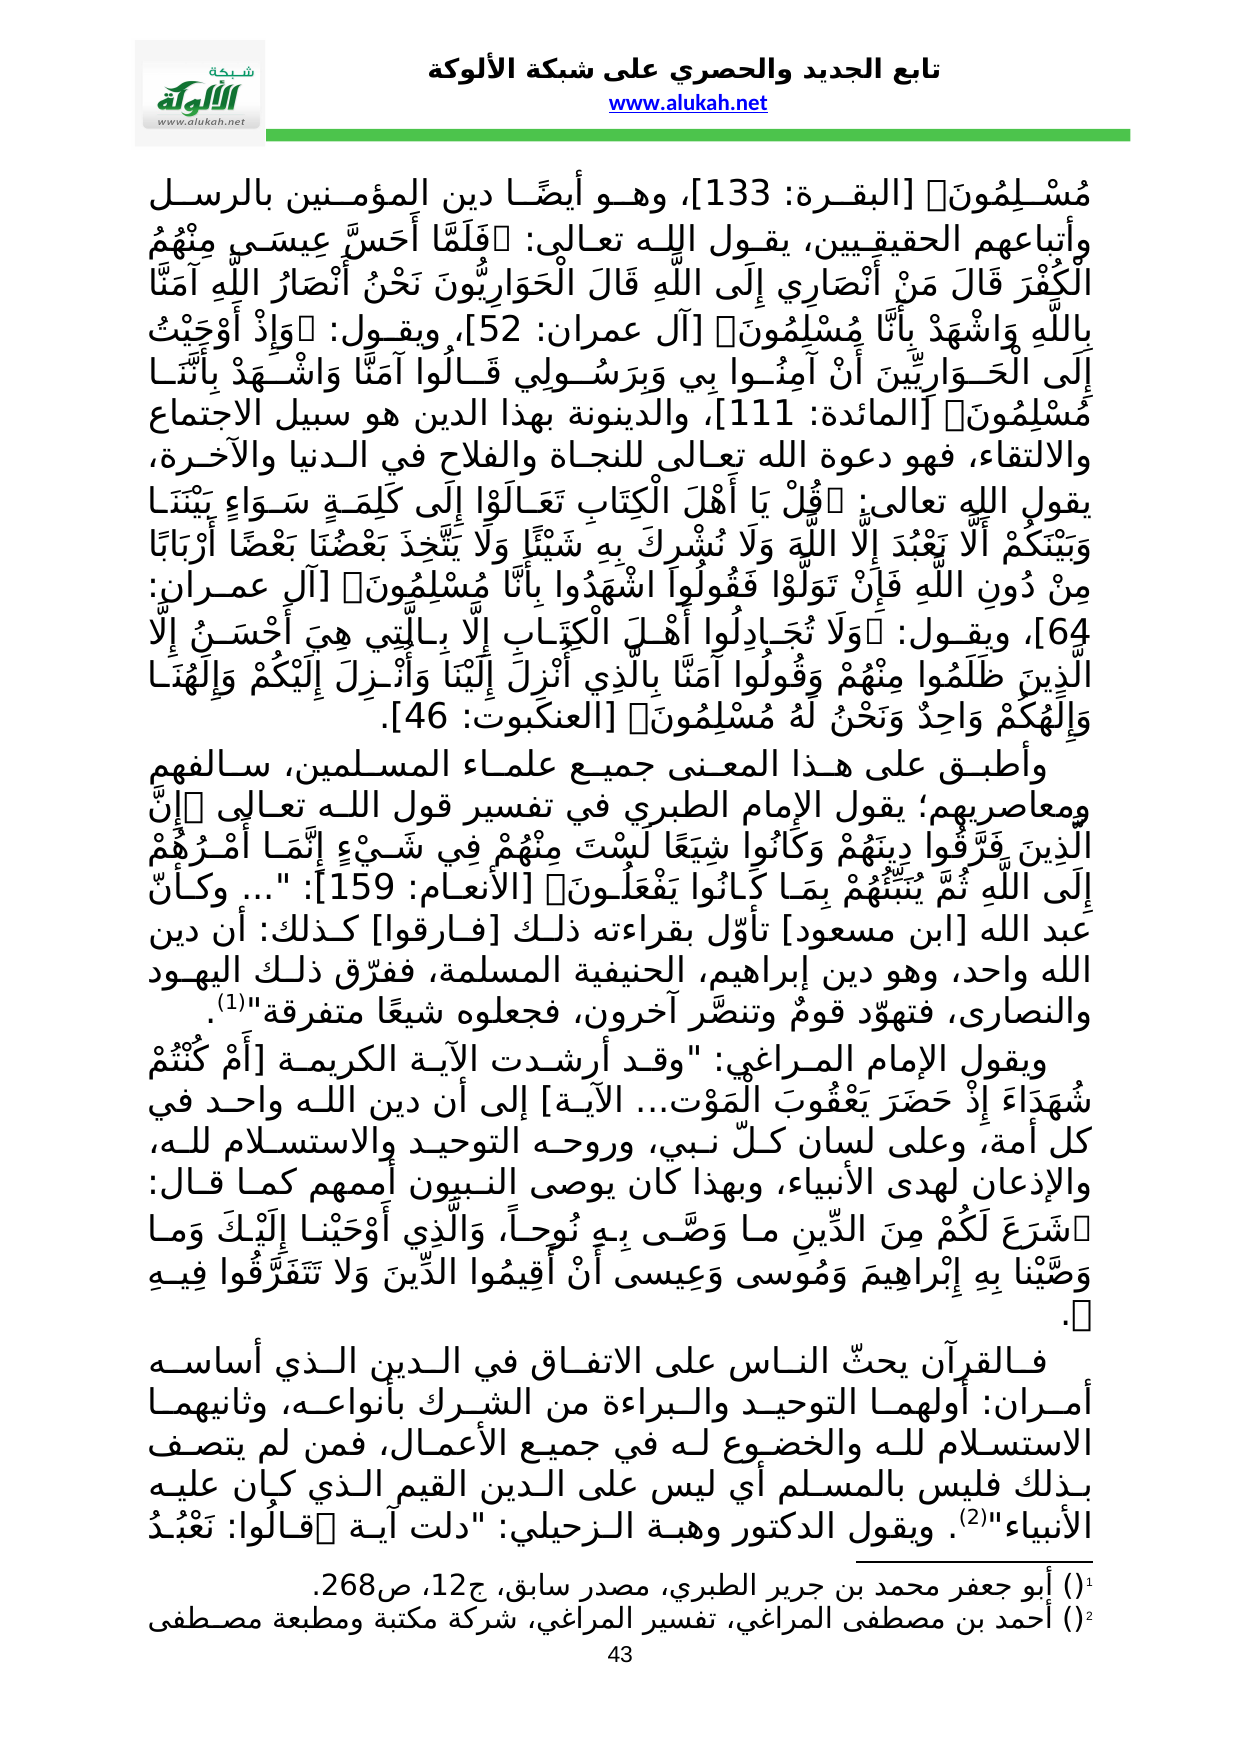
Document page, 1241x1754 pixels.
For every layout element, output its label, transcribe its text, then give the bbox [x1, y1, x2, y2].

text وأطبق على هذا المعنى جميع علماء المسلمين، سالفهم ومعاصريهم؛ يقول الإمام الطبري في تفسير قول الله تعالى إِنَّ الَّذِينَ فَرَّقُوا دِينَهُمْ وَكَانُوا شِيَعًا لَسْتَ مِنْهُمْ فِي شَيْءٍ إِنَّمَا أَمْرُهُمْ إِلَى اللَّهِ ثُمَّ يُنَبِّئُهُمْ بِمَا كَانُوا يَفْعَلُونَ [الأنعام: 159]: "... وكأنّ عبد الله [ابن مسعود] تأوّل بقراءته ذلك [فارقوا] كذلك: أن دين الله واحد، وهو دين إبراهيم، الحنيفية المسلمة، ففرّق ذلك اليهود والنصارى، فتهوّد قومٌ وتنصَّر آخرون، فجعلوه شيعًا متفرقة"(). [148, 743, 1093, 1032]
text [148, 1340, 1093, 1546]
text ويقول الإمام المراغي: "وقد أرشدت الآية الكريمة [أَمْ كُنْتُمْ شُهَدَاءَ إِذْ حَضَرَ يَعْقُوبَ الْمَوْت... الآية] إلى أن دين الله واحد في كل أمة، وعلى لسان كلّ نبي، وروحه التوحيد والاستسلام لله، والإذعان لهدى الأنبياء، وبهذا كان يوصى النبيون أممهم كما قال: شَرَعَ لَكُمْ مِنَ الدِّينِ ما وَصَّى بِهِ نُوحاً، وَالَّذِي أَوْحَيْنا إِلَيْكَ وَما وَصَّيْنا بِهِ إِبْراهِيمَ وَمُوسى وَعِيسى أَنْ أَقِيمُوا الدِّينَ وَلا تَتَفَرَّقُوا فِيهِ. [148, 1038, 1093, 1334]
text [148, 173, 1093, 737]
